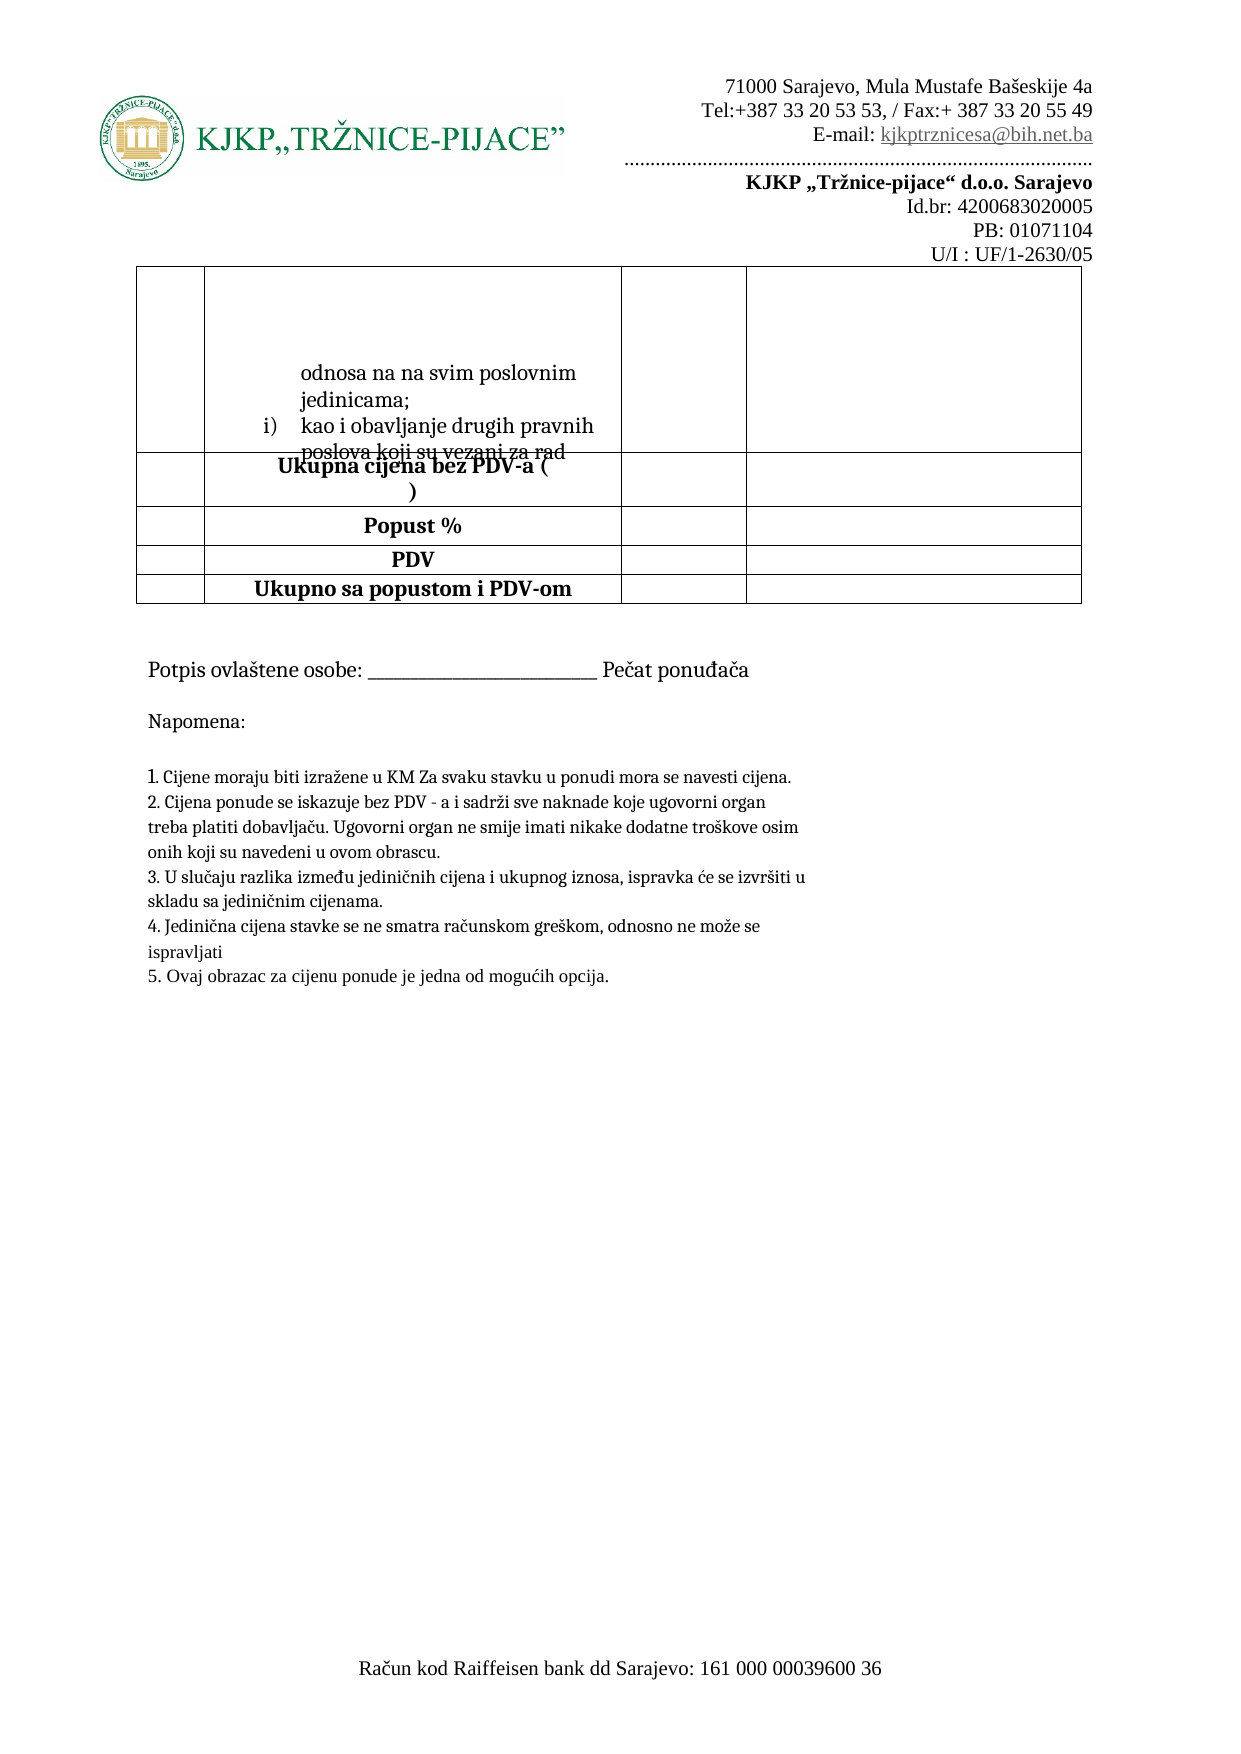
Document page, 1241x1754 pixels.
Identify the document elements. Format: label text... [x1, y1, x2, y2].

table_cell [747, 546, 1081, 574]
table_cell [137, 267, 204, 452]
table_cell Popust % [205, 507, 621, 545]
table_cell [622, 507, 746, 545]
table_cell [622, 546, 746, 574]
table_cell [747, 453, 1081, 506]
text 3. U slučaju razlika između jediničnih cijena i ukupnog iznosa, ispravka će se izvršiti u [148, 866, 1093, 888]
table_cell PDV [205, 546, 621, 574]
text Napomena: [148, 709, 1093, 733]
text Potpis ovlaštene osobe: ___________________________ Pečat ponuđača [148, 657, 1093, 683]
text 5. Ovaj obrazac za cijenu ponude je jedna od mogućih opcija. [148, 965, 1093, 987]
text treba platiti dobavljaču. Ugovorni organ ne smije imati nikake dodatne troškove osim [148, 817, 1093, 838]
table_cell [747, 575, 1081, 603]
table_cell [747, 507, 1081, 545]
table_cell Ukupna cijena bez PDV-a ( ) [205, 453, 621, 506]
table_cell [137, 546, 204, 574]
table_cell [622, 575, 746, 603]
table_cell Ukupno sa popustom i PDV-om [205, 575, 621, 603]
table_cell [137, 575, 204, 603]
text 2. Cijena ponude se iskazuje bez PDV - a i sadrži sve naknade koje ugovorni organ [148, 792, 1093, 813]
table_cell [137, 453, 204, 506]
picture [95, 93, 567, 181]
table_cell [622, 453, 746, 506]
text ispravljati [148, 941, 1093, 962]
text skladu sa jediničnim cijenama. [148, 891, 1093, 912]
table_cell [137, 507, 204, 545]
text onih koji su navedeni u ovom obrascu. [148, 841, 1093, 863]
text 4. Jedinična cijena stavke se ne smatra računskom greškom, odnosno ne može se [148, 916, 1093, 937]
text 1. Cijene moraju biti izražene u KM Za svaku stavku u ponudi mora se navesti cijena. [148, 764, 1093, 788]
